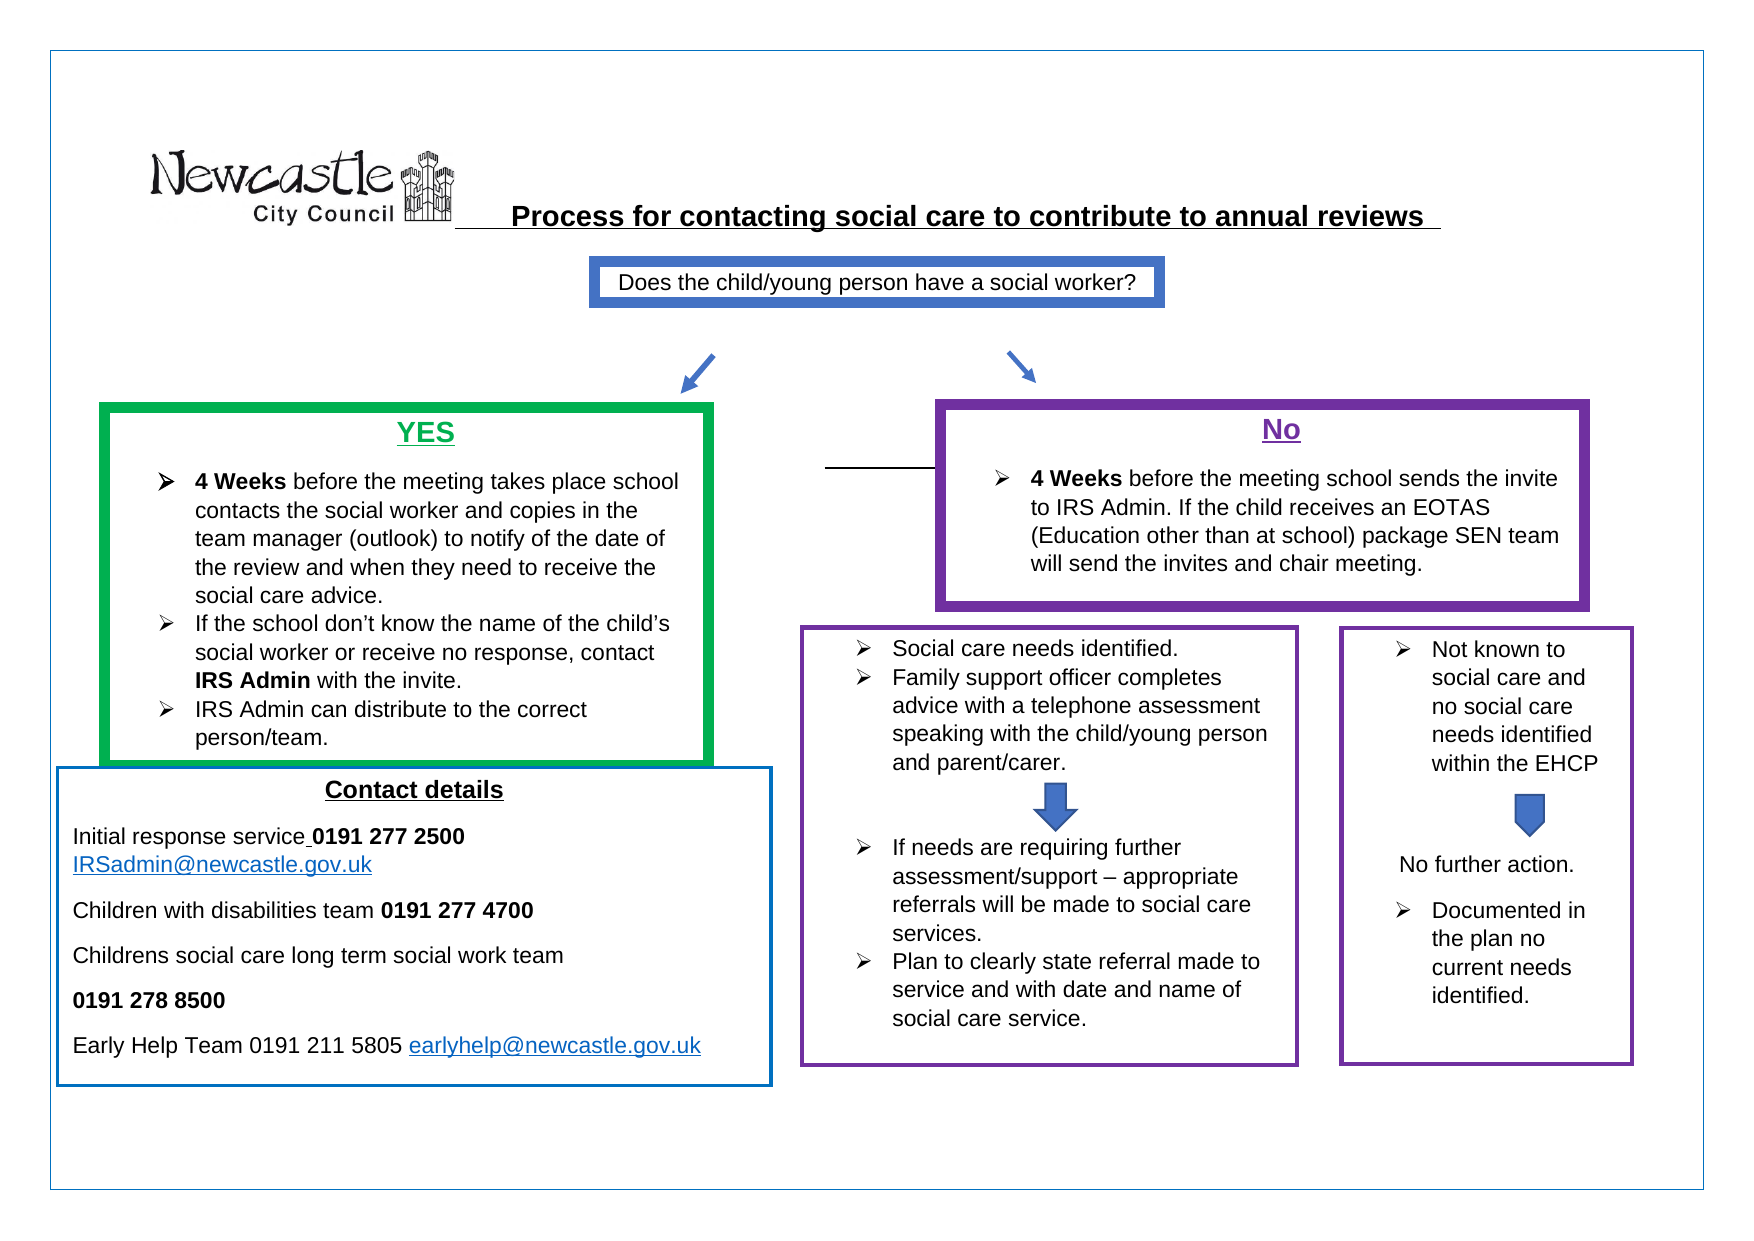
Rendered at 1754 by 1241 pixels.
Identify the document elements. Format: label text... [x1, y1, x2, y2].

picture [150, 150, 455, 226]
text Process for contacting social care to contribute to annual reviews [150, 150, 1604, 232]
